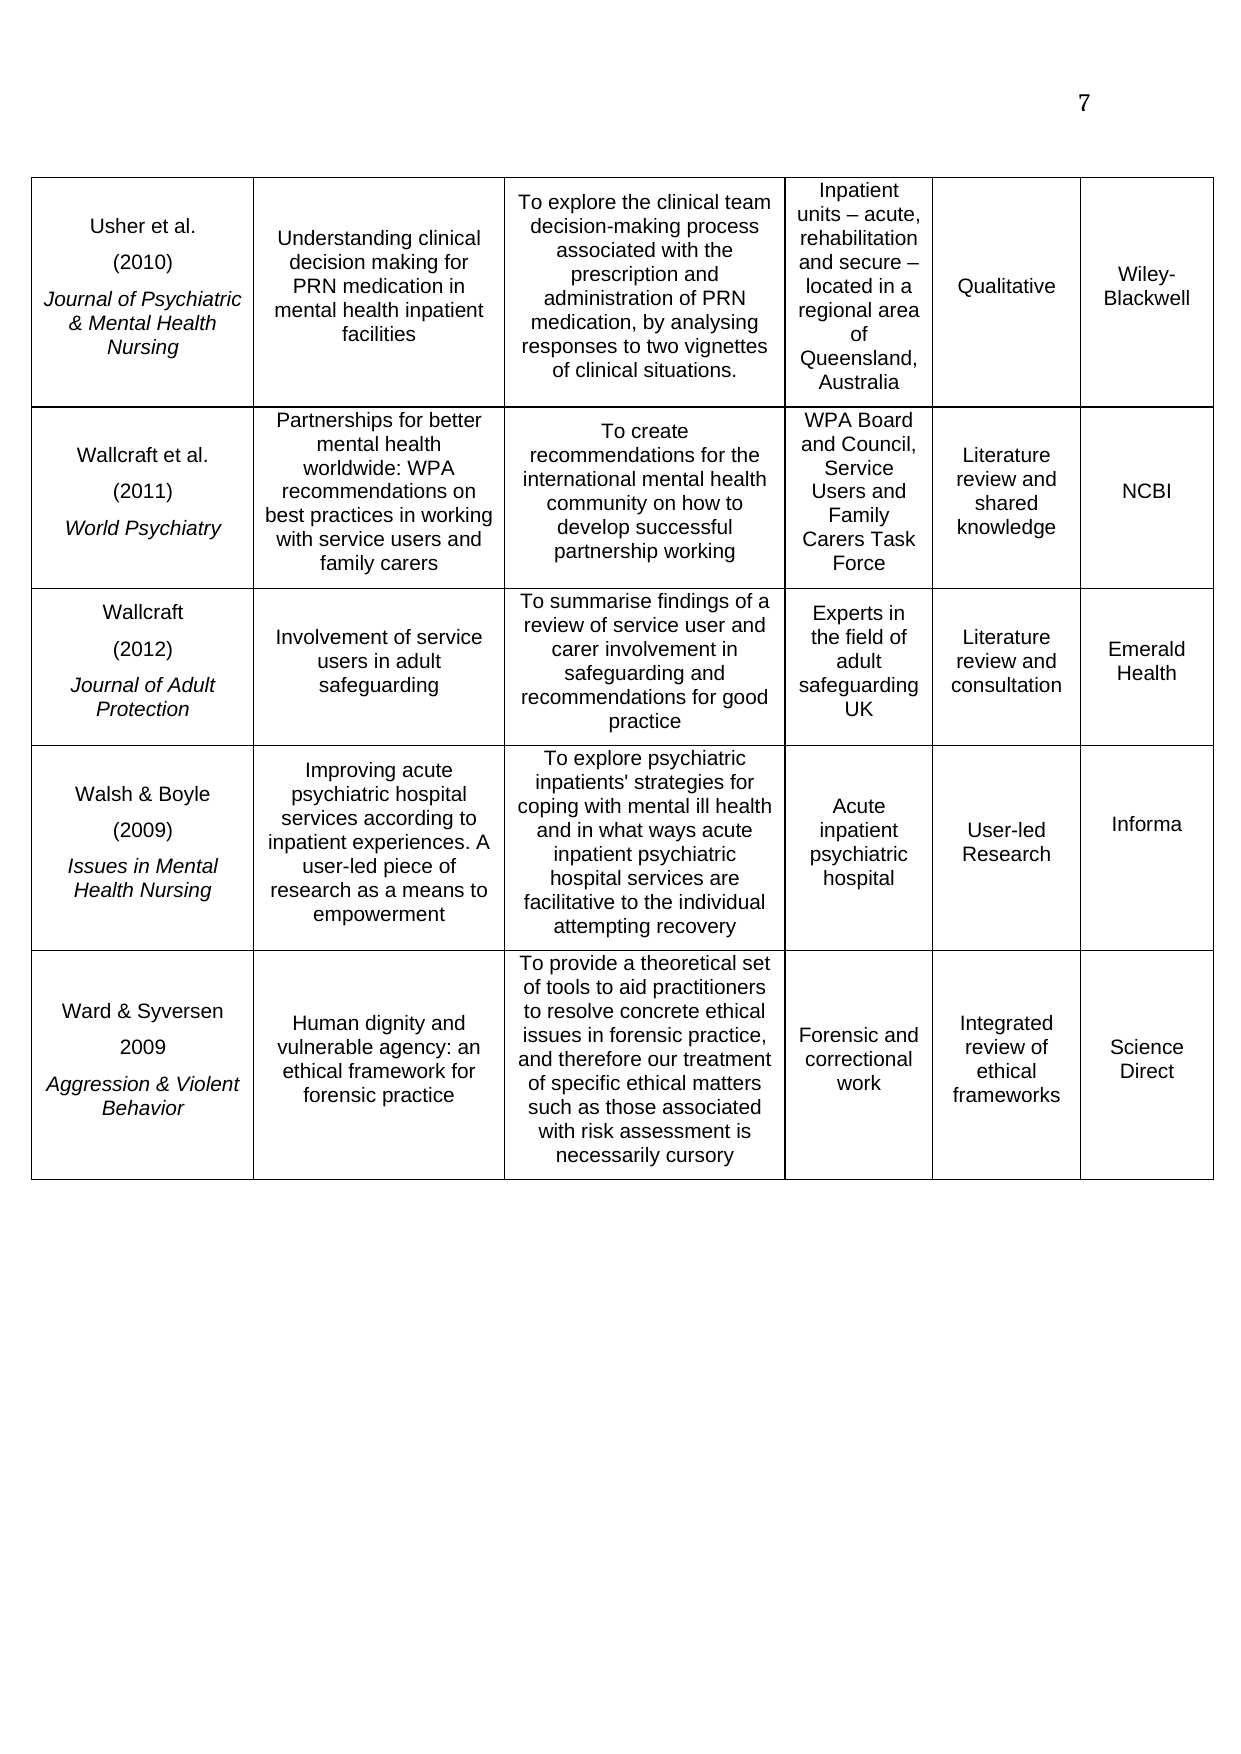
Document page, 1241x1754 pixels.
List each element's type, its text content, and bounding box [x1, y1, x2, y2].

table_cell To provide a theoretical set of tools to aid practitioners to resolve concrete ethical issues in forensic practice, and therefore our treatment of specific ethical matters such as those associated with risk assessment is necessarily cursory [505, 951, 784, 1179]
table_cell Understanding clinical decision making for PRN medication in mental health inpatient facilities [254, 178, 504, 406]
table_cell Wallcraft (2012) Journal of Adult Protection [32, 589, 253, 745]
table_cell Improving acute psychiatric hospital services according to inpatient experiences. A user-led piece of research as a means to empowerment [254, 746, 504, 950]
table_cell Human dignity and vulnerable agency: an ethical framework for forensic practice [254, 951, 504, 1179]
table_cell Wiley- Blackwell [1081, 178, 1213, 406]
table_cell Acute inpatient psychiatric hospital [786, 746, 932, 950]
table_cell Partnerships for better mental health worldwide: WPA recommendations on best practices in working with service users and family carers [254, 408, 504, 588]
table_cell WPA Board and Council, Service Users and Family Carers Task Force [786, 408, 932, 588]
table_cell Experts in the field of adult safeguarding UK [786, 589, 932, 745]
table_cell NCBI [1081, 408, 1213, 588]
table_cell Usher et al. (2010) Journal of Psychiatric & Mental Health Nursing [32, 178, 253, 406]
table_cell Wallcraft et al. (2011) World Psychiatry [32, 408, 253, 588]
table_cell To explore the clinical team decision-making process associated with the prescription and administration of PRN medication, by analysing responses to two vignettes of clinical situations. [505, 178, 784, 406]
table_cell Forensic and correctional work [786, 951, 932, 1179]
table_cell Walsh & Boyle (2009) Issues in Mental Health Nursing [32, 746, 253, 950]
table_cell Literature review and consultation [933, 589, 1080, 745]
table_cell Informa [1081, 746, 1213, 950]
table_cell Qualitative [933, 178, 1080, 406]
table_cell Literature review and shared knowledge [933, 408, 1080, 588]
table_cell To create recommendations for the international mental health community on how to develop successful partnership working [505, 408, 784, 588]
table_cell Integrated review of ethical frameworks [933, 951, 1080, 1179]
table_cell Science Direct [1081, 951, 1213, 1179]
table_cell Ward & Syversen 2009 Aggression & Violent Behavior [32, 951, 253, 1179]
table_cell To explore psychiatric inpatients' strategies for coping with mental ill health and in what ways acute inpatient psychiatric hospital services are facilitative to the individual attempting recovery [505, 746, 784, 950]
table_cell To summarise findings of a review of service user and carer involvement in safeguarding and recommendations for good practice [505, 589, 784, 745]
table_cell Emerald Health [1081, 589, 1213, 745]
table_cell Inpatient units – acute, rehabilitation and secure – located in a regional area of Queensland, Australia [786, 178, 932, 406]
table_cell User-led Research [933, 746, 1080, 950]
table_cell Involvement of service users in adult safeguarding [254, 589, 504, 745]
